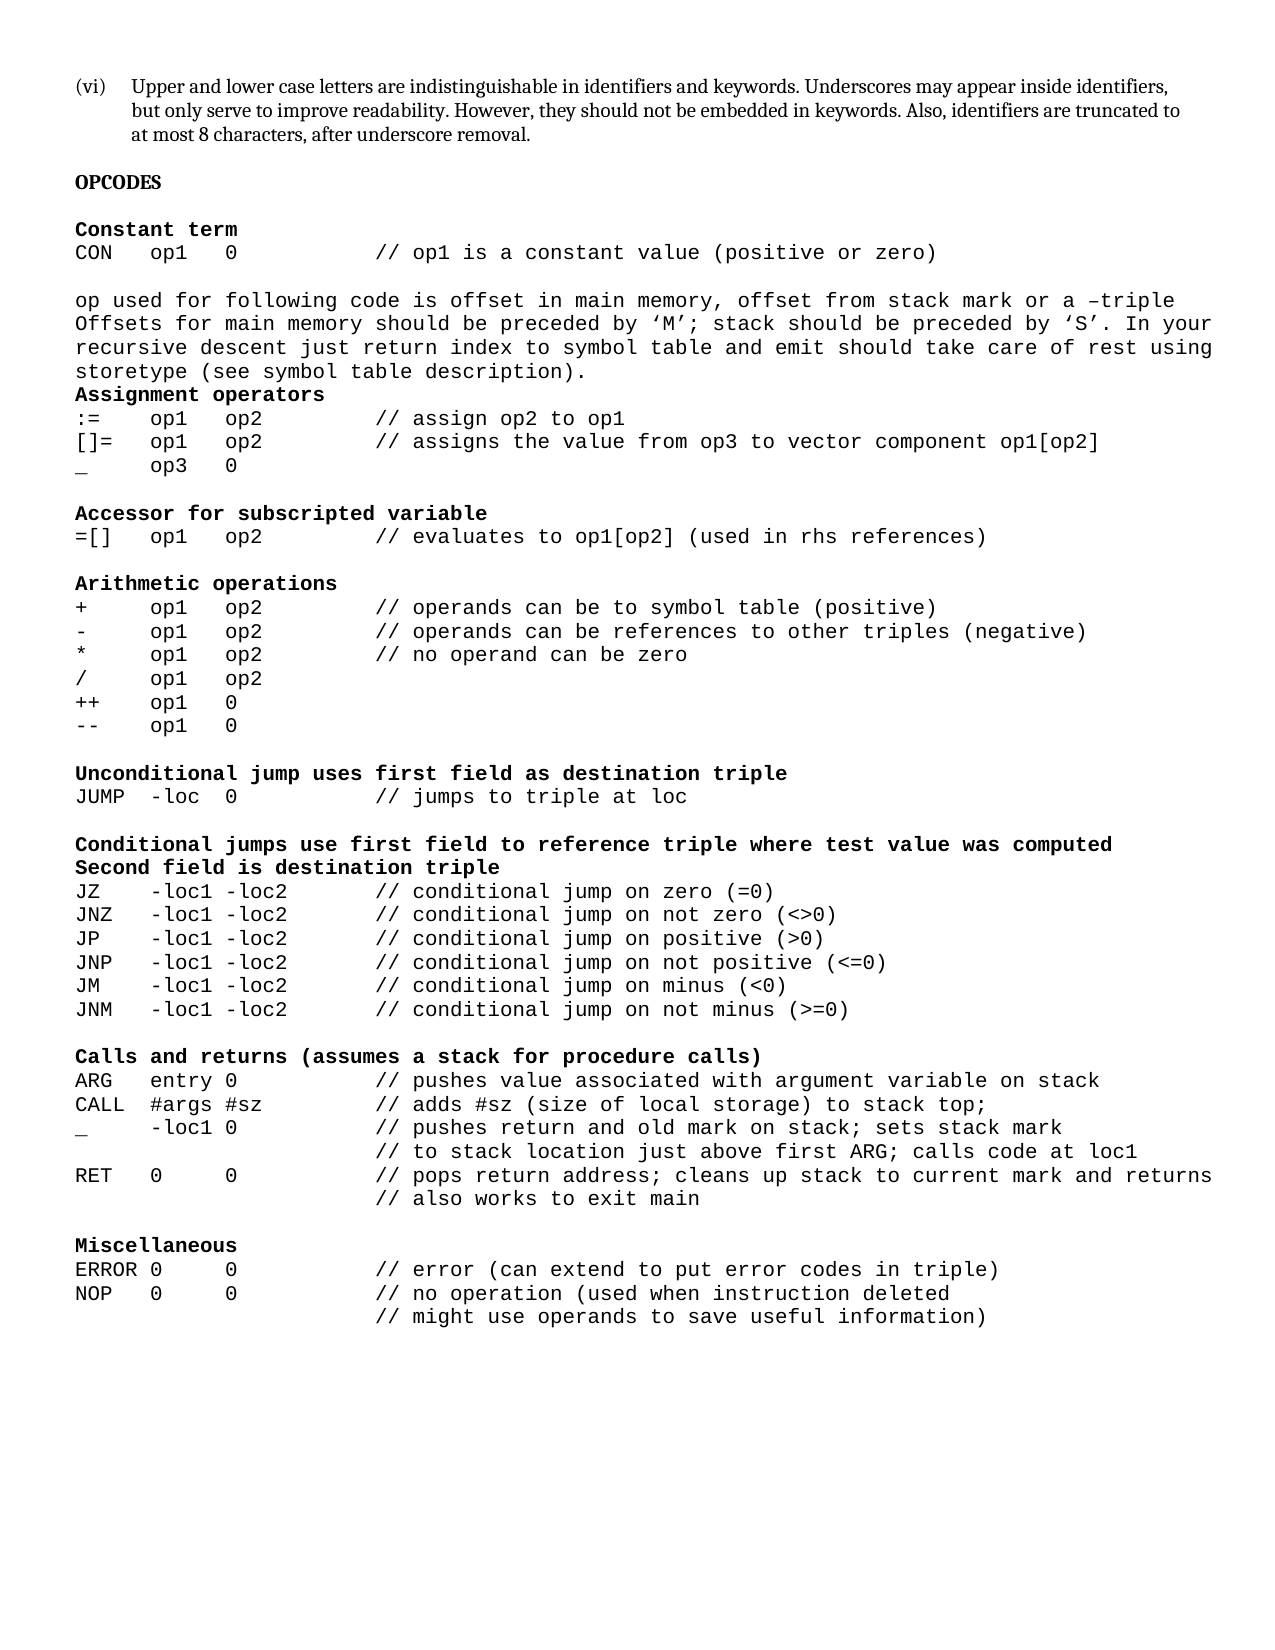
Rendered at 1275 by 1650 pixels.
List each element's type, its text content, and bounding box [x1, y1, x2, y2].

text Conditional jumps use first field to reference triple where test value was computed [75, 833, 1215, 857]
text Calls and returns (assumes a stack for procedure calls) [75, 1046, 1215, 1070]
text - op1 op2 // operands can be references to other triples (negative) [75, 621, 1215, 644]
text JNZ -loc1 -loc2 // conditional jump on not zero (<>0) [75, 904, 1215, 928]
text OPCODES [75, 171, 1200, 195]
text / op1 op2 [75, 668, 1215, 692]
text ARG entry 0 // pushes value associated with argument variable on stack [75, 1070, 1215, 1094]
text []= op1 op2 // assigns the value from op3 to vector component op1[op2] [75, 432, 1215, 455]
text Unconditional jump uses first field as destination triple [75, 763, 1215, 786]
text Second field is destination triple [75, 857, 1215, 881]
text JNP -loc1 -loc2 // conditional jump on not positive (<=0) [75, 952, 1215, 975]
text Accessor for subscripted variable [75, 502, 1215, 526]
text op used for following code is offset in main memory, offset from stack mark or a –triple [75, 290, 1215, 313]
text // also works to exit main [75, 1188, 1215, 1212]
text Assignment operators [75, 384, 1215, 408]
text Miscellaneous [75, 1236, 1215, 1259]
text Offsets for main memory should be preceded by ‘M’; stack should be preceded by ‘S’. In your recursive descent just return index to symbol table and emit should take care of rest using storetype (see symbol table description). [75, 313, 1215, 384]
text JUMP -loc 0 // jumps to triple at loc [75, 786, 1215, 810]
text + op1 op2 // operands can be to symbol table (positive) [75, 597, 1215, 621]
text JZ -loc1 -loc2 // conditional jump on zero (=0) [75, 881, 1215, 904]
text _ op3 0 [75, 455, 1215, 479]
text JNM -loc1 -loc2 // conditional jump on not minus (>=0) [75, 999, 1215, 1023]
text // to stack location just above first ARG; calls code at loc1 [75, 1141, 1215, 1164]
text Arithmetic operations [75, 573, 1215, 597]
list Upper and lower case letters are indistinguishable in identifiers and keywords. Underscores may appear inside identifiers, but only serve to improve readability. However, they should not be embedded in keywords. Also, identifiers are truncated to at most 8 characters, after underscore removal. [75, 75, 1200, 147]
text =[] op1 op2 // evaluates to op1[op2] (used in rhs references) [75, 526, 1215, 550]
text _ -loc1 0 // pushes return and old mark on stack; sets stack mark [75, 1117, 1215, 1141]
text ERROR 0 0 // error (can extend to put error codes in triple) [75, 1259, 1215, 1283]
text CON op1 0 // op1 is a constant value (positive or zero) [75, 242, 1215, 266]
text NOP 0 0 // no operation (used when instruction deleted [75, 1283, 1215, 1306]
text * op1 op2 // no operand can be zero [75, 644, 1215, 668]
text Constant term [75, 219, 1215, 242]
text -- op1 0 [75, 715, 1215, 739]
text ++ op1 0 [75, 692, 1215, 715]
text CALL #args #sz // adds #sz (size of local storage) to stack top; [75, 1094, 1215, 1117]
text JM -loc1 -loc2 // conditional jump on minus (<0) [75, 975, 1215, 999]
text JP -loc1 -loc2 // conditional jump on positive (>0) [75, 928, 1215, 952]
text RET 0 0 // pops return address; cleans up stack to current mark and returns [75, 1164, 1215, 1188]
text := op1 op2 // assign op2 to op1 [75, 408, 1215, 432]
text // might use operands to save useful information) [75, 1306, 1215, 1330]
